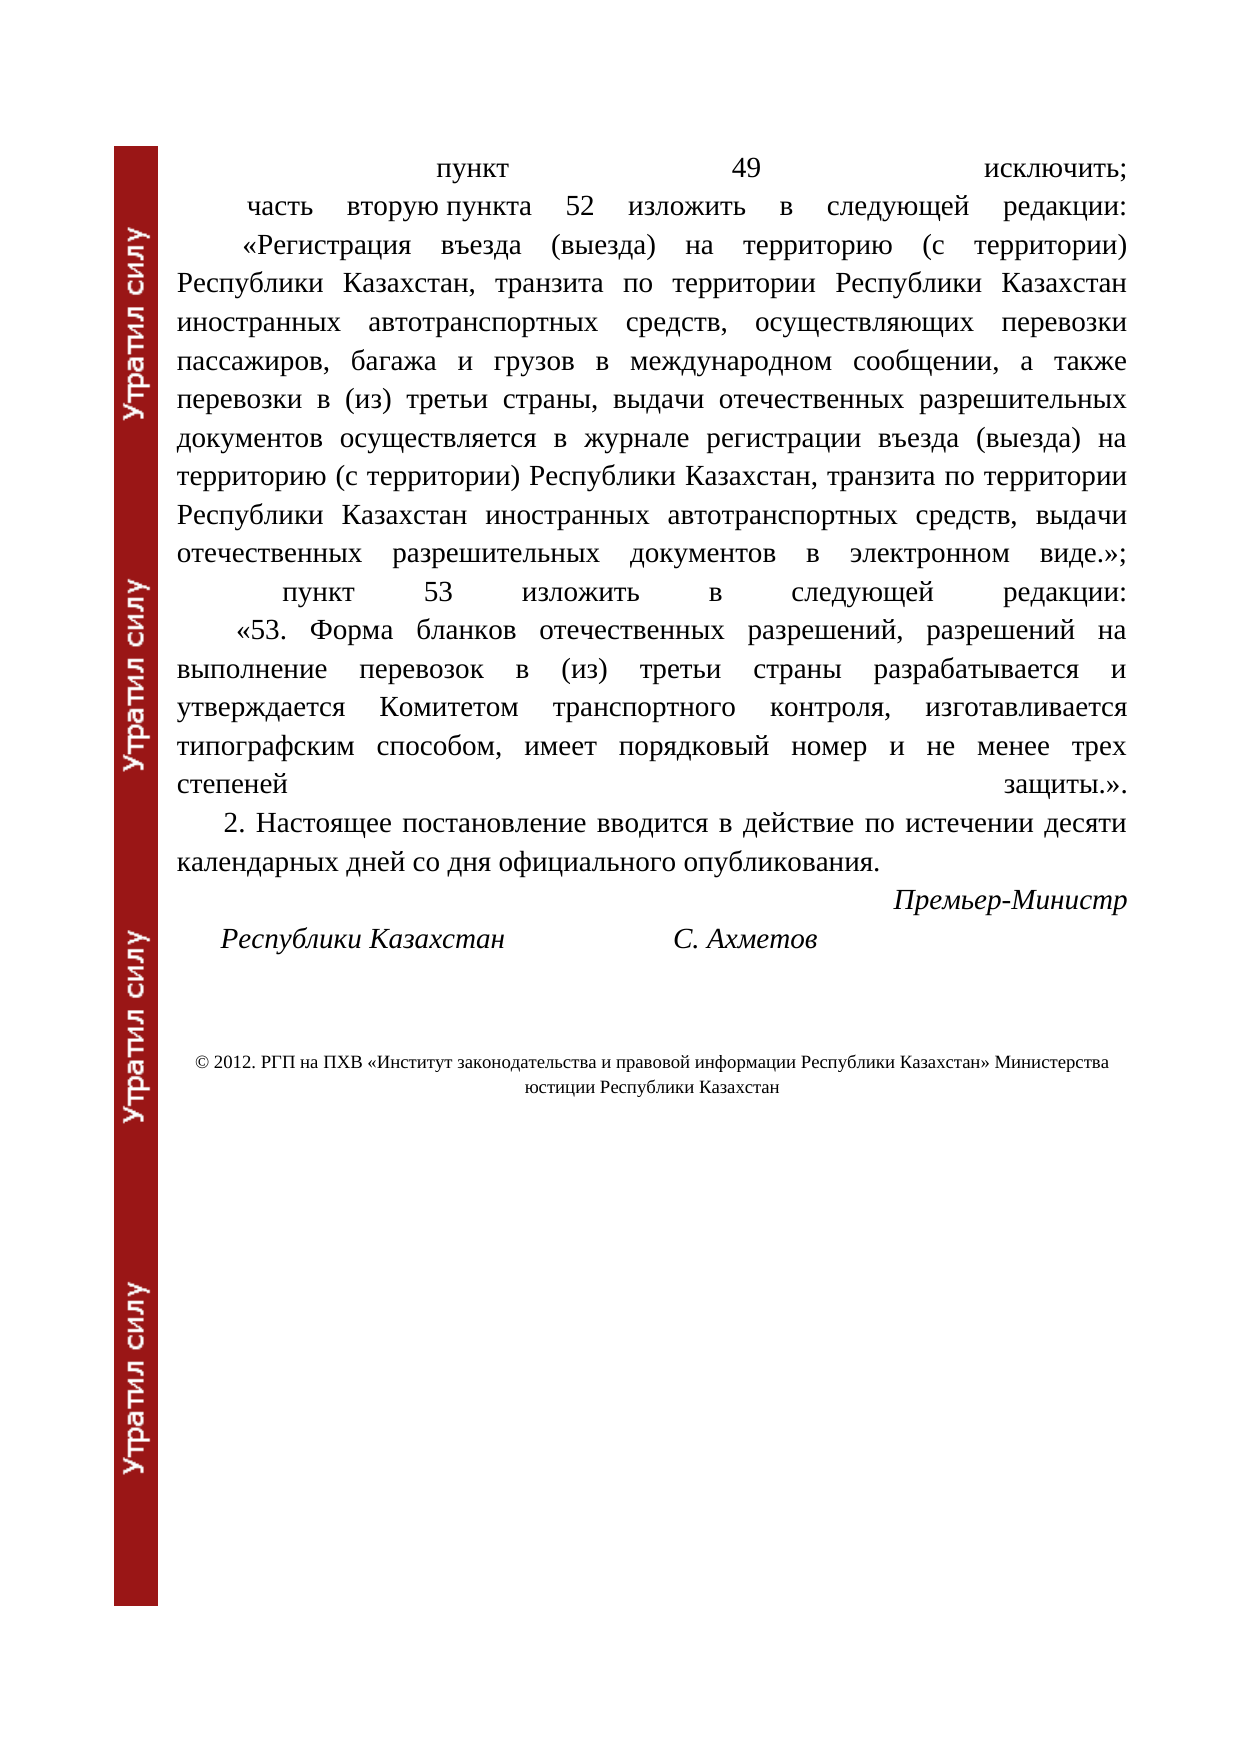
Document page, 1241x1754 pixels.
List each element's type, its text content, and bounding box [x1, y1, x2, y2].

picture [114, 146, 158, 150]
text Премьер-Министр Республики Kазахстан С. Ахметов [112, 882, 1128, 954]
picture [114, 954, 158, 1051]
picture [114, 877, 158, 882]
picture [114, 1097, 158, 1606]
text © 2012. РГП на ПХВ «Институт законодательства и правовой информации Республики Казахстан» Министерства юстиции Республики Казахстан [112, 1051, 1128, 1097]
